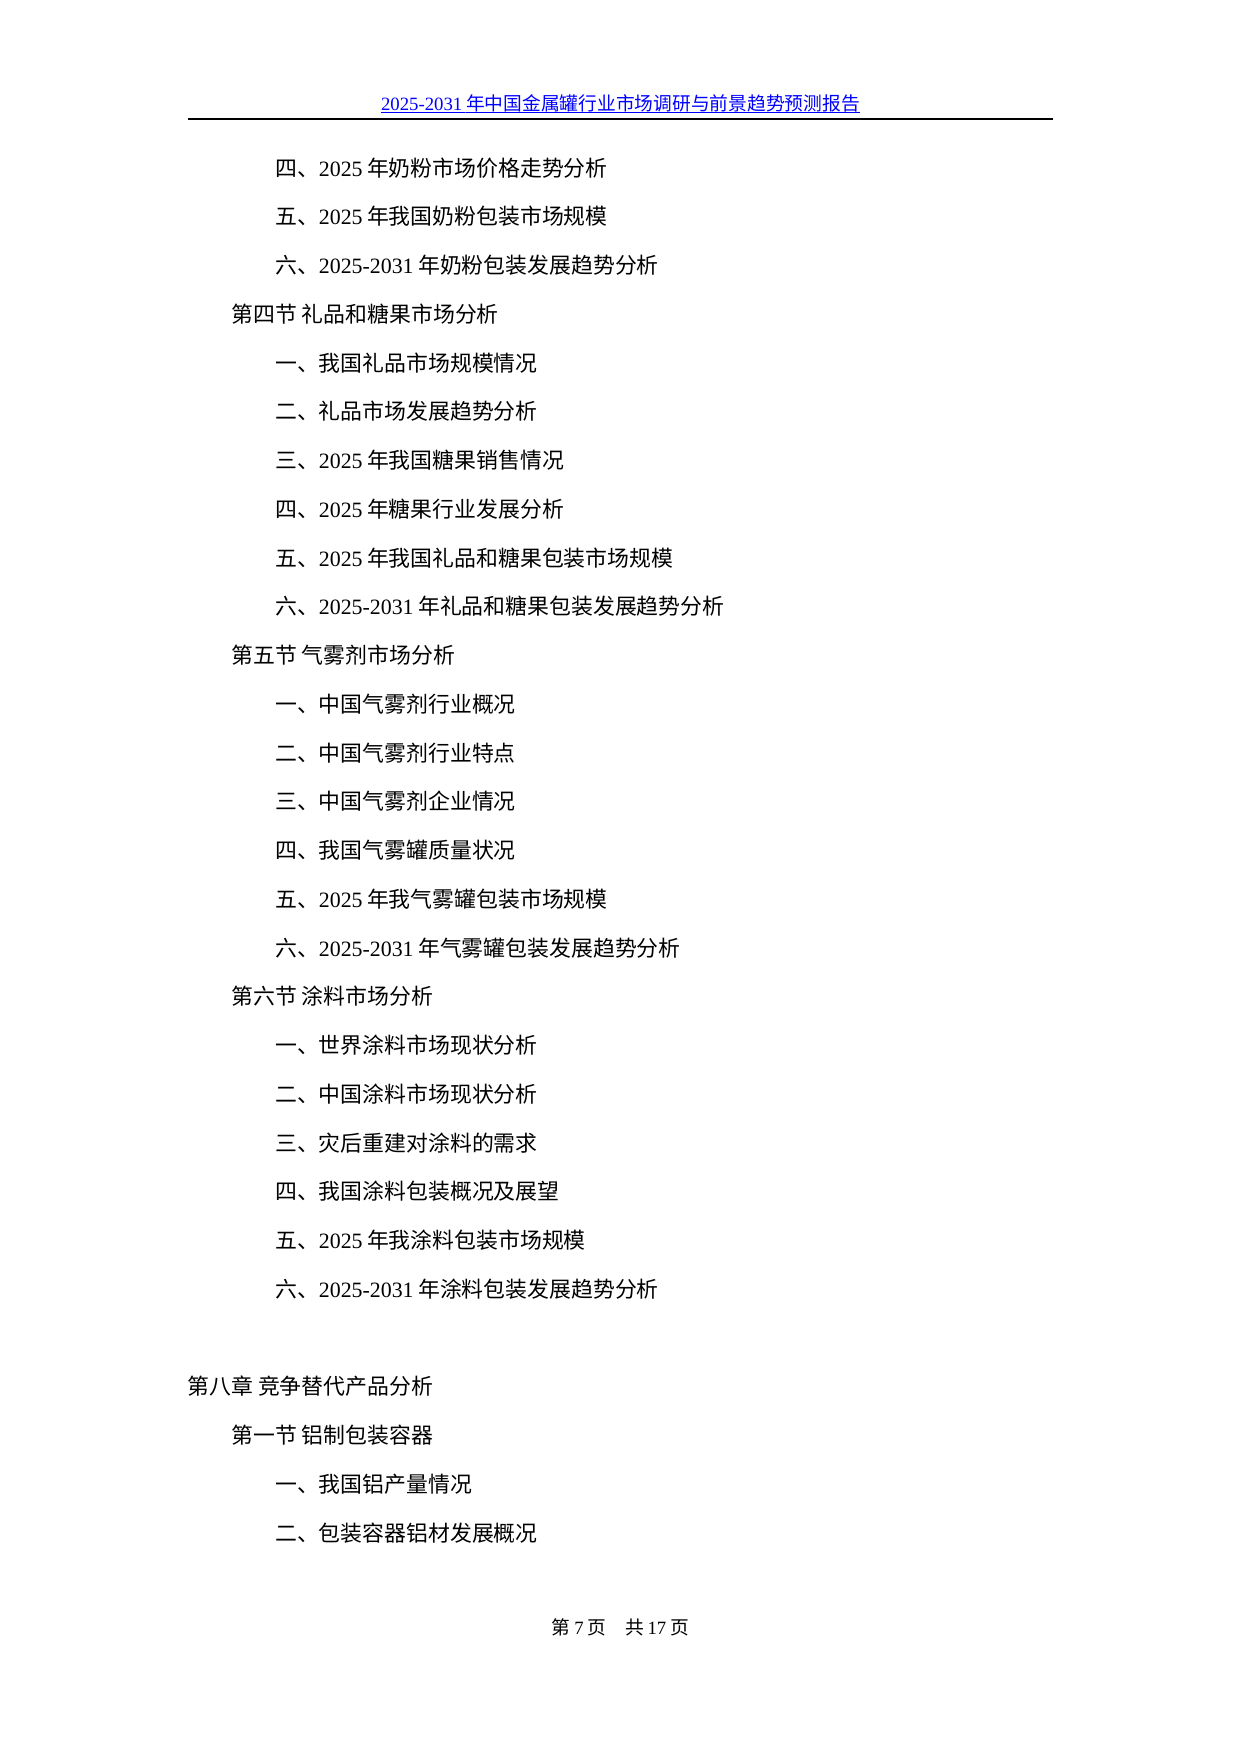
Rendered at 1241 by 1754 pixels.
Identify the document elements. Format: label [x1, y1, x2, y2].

text [187, 150, 1053, 1548]
